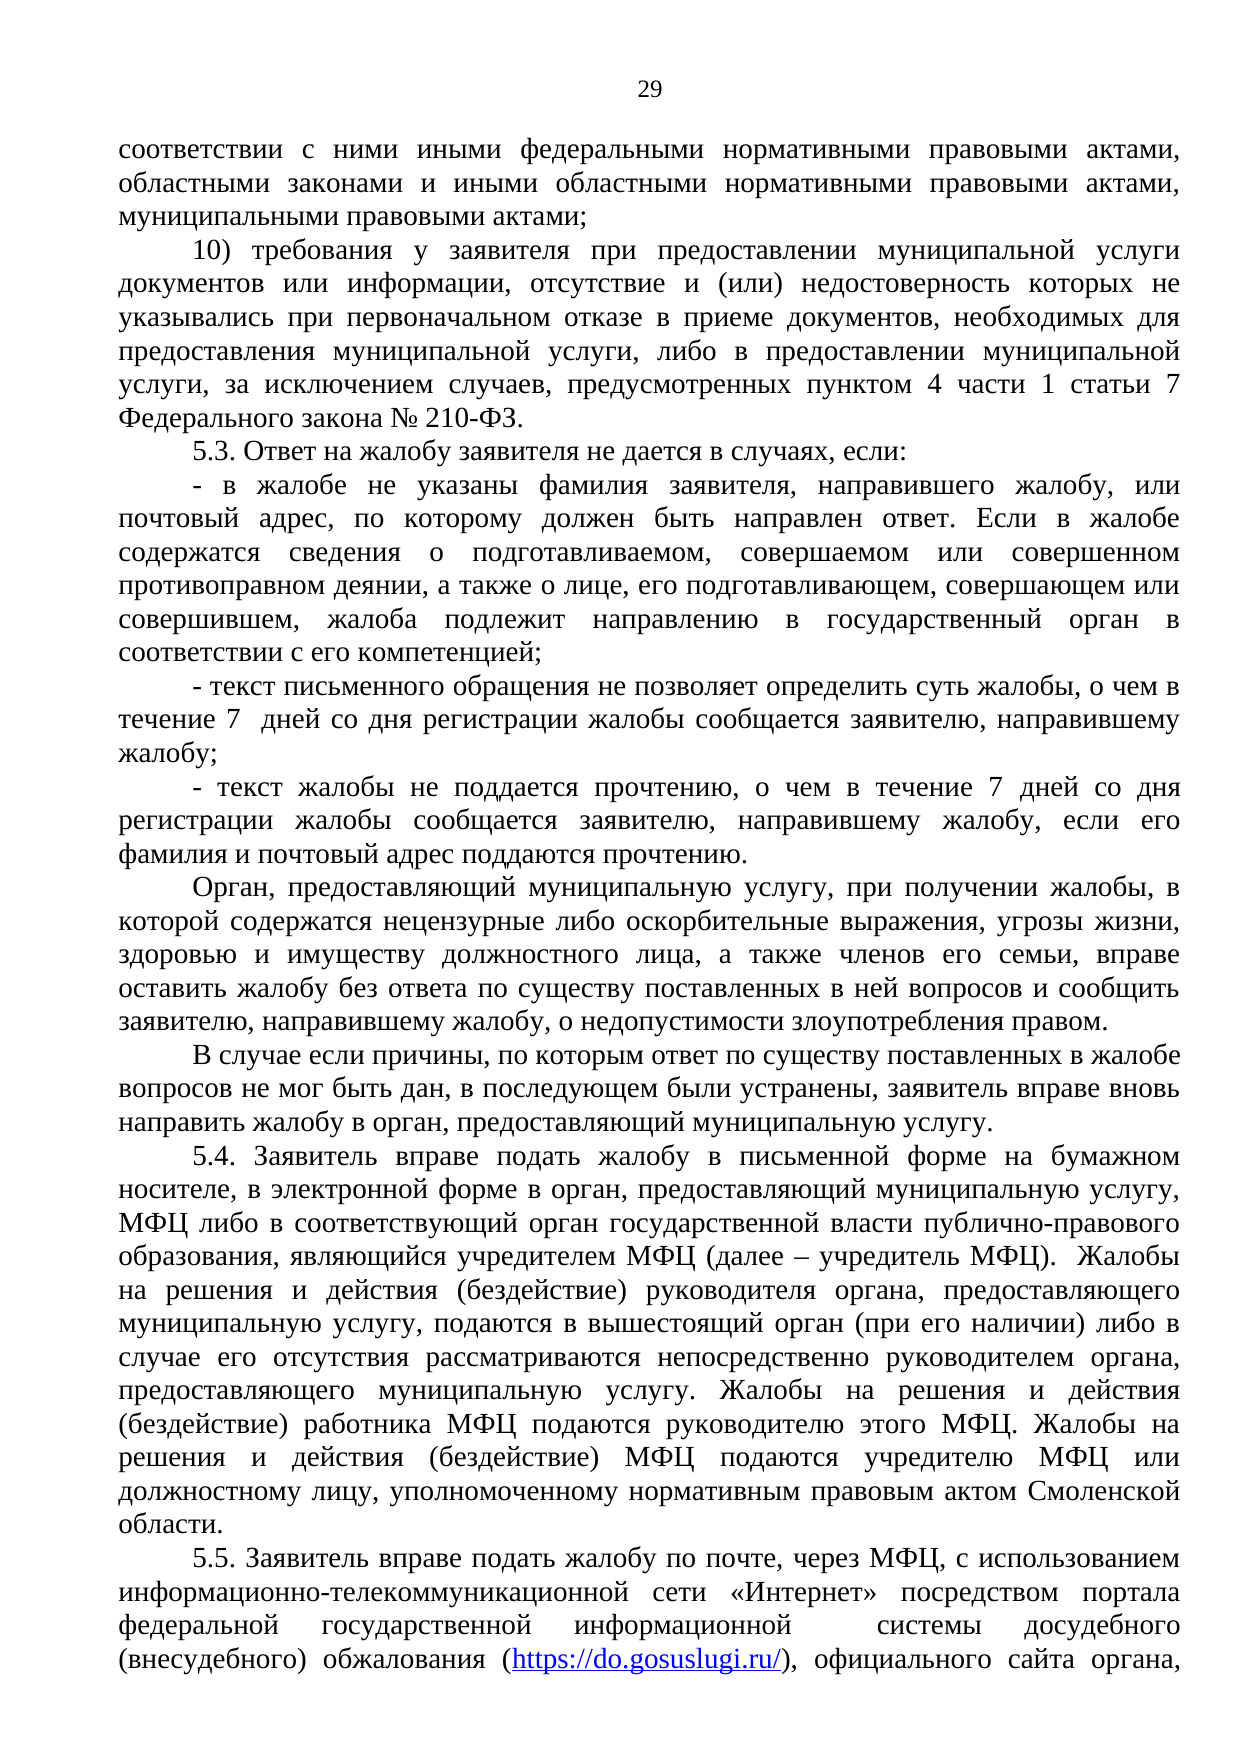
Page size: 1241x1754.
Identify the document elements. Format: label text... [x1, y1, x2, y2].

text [118, 131, 1181, 232]
text В случае если причины, по которым ответ по существу поставленных в жалобе вопросов не мог быть дан, в последующем были устранены, заявитель вправе вновь направить жалобу в орган, предоставляющий муниципальную услугу. [118, 1037, 1181, 1138]
text - текст жалобы не поддается прочтению, о чем в течение 7 дней со дня регистрации жалобы сообщается заявителю, направившему жалобу, если его фамилия и почтовый адрес поддаются прочтению. [118, 769, 1181, 869]
text Орган, предоставляющий муниципальную услугу, при получении жалобы, в которой содержатся нецензурные либо оскорбительные выражения, угрозы жизни, здоровью и имуществу должностного лица, а также членов его семьи, вправе оставить жалобу без ответа по существу поставленных в ней вопросов и сообщить заявителю, направившему жалобу, о недопустимости злоупотребления правом. [118, 869, 1181, 1037]
text 10) требования у заявителя при предоставлении муниципальной услуги документов или информации, отсутствие и (или) недостоверность которых не указывались при первоначальном отказе в приеме документов, необходимых для предоставления муниципальной услуги, либо в предоставлении муниципальной услуги, за исключением случаев, предусмотренных пунктом 4 части 1 статьи 7 Федерального закона № 210-ФЗ. [118, 232, 1181, 433]
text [118, 1540, 1181, 1674]
text 5.4. Заявитель вправе подать жалобу в письменной форме на бумажном носителе, в электронной форме в орган, предоставляющий муниципальную услугу, МФЦ либо в соответствующий орган государственной власти публично-правового образования, являющийся учредителем МФЦ (далее – учредитель МФЦ). Жалобы на решения и действия (бездействие) руководителя органа, предоставляющего муниципальную услугу, подаются в вышестоящий орган (при его наличии) либо в случае его отсутствия рассматриваются непосредственно руководителем органа, предоставляющего муниципальную услугу. Жалобы на решения и действия (бездействие) работника МФЦ подаются руководителю этого МФЦ. Жалобы на решения и действия (бездействие) МФЦ подаются учредителю МФЦ или должностному лицу, уполномоченному нормативным правовым актом Смоленской области. [118, 1138, 1181, 1540]
text - текст письменного обращения не позволяет определить суть жалобы, о чем в течение 7 дней со дня регистрации жалобы сообщается заявителю, направившему жалобу; [118, 668, 1181, 769]
text - в жалобе не указаны фамилия заявителя, направившего жалобу, или почтовый адрес, по которому должен быть направлен ответ. Если в жалобе содержатся сведения о подготавливаемом, совершаемом или совершенном противоправном деянии, а также о лице, его подготавливающем, совершающем или совершившем, жалоба подлежит направлению в государственный орган в соответствии с его компетенцией; [118, 467, 1181, 668]
text 5.3. Ответ на жалобу заявителя не дается в случаях, если: [118, 433, 1181, 467]
